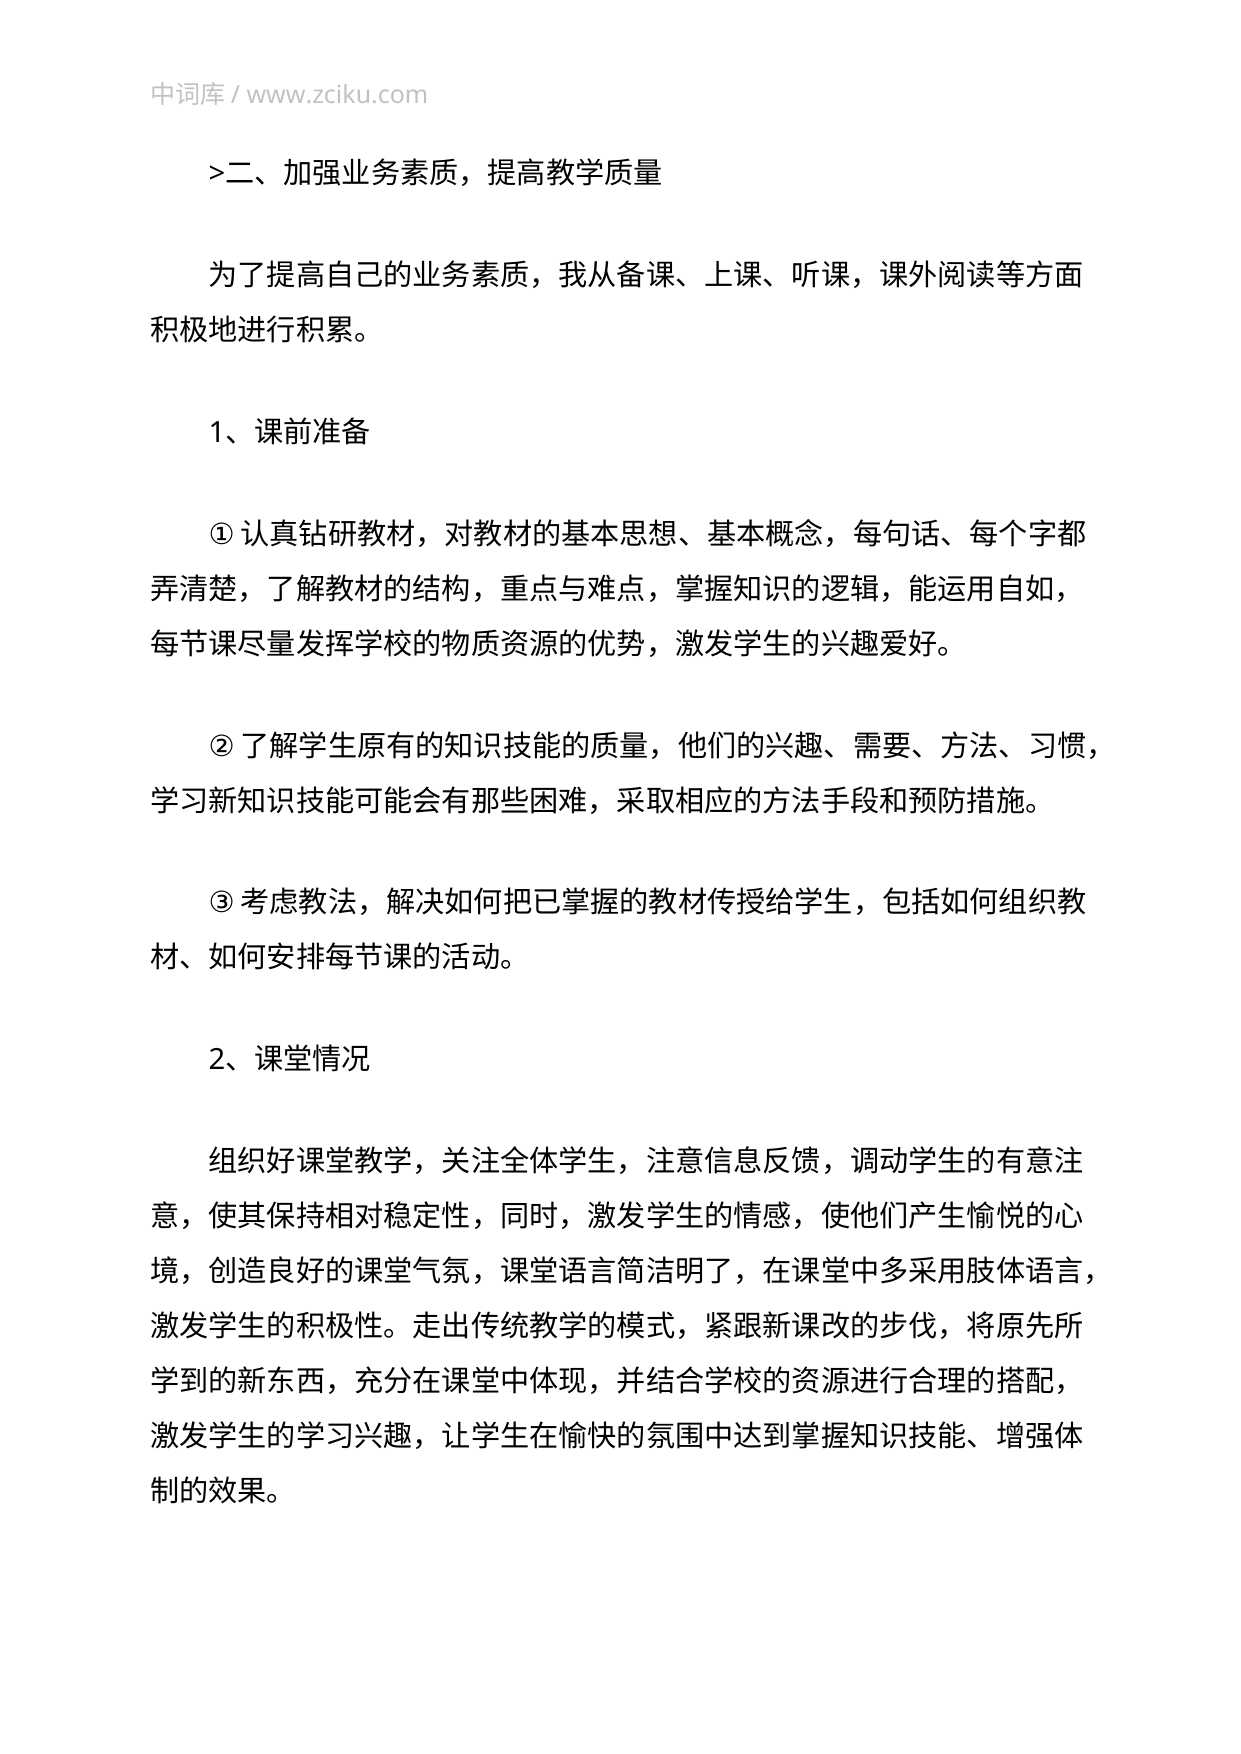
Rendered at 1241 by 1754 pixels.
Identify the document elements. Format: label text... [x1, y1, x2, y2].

text ②了解学生原有的知识技能的质量，他们的兴趣、需要、方法、习惯，学习新知识技能可能会有那些困难，采取相应的方法手段和预防措施。 [150, 722, 1090, 819]
text >二、加强业务素质，提高教学质量 [150, 150, 1090, 192]
text ③考虑教法，解决如何把已掌握的教材传授给学生，包括如何组织教材、如何安排每节课的活动。 [150, 879, 1090, 976]
text 组织好课堂教学，关注全体学生，注意信息反馈，调动学生的有意注意，使其保持相对稳定性，同时，激发学生的情感，使他们产生愉悦的心境，创造良好的课堂气氛，课堂语言简洁明了，在课堂中多采用肢体语言，激发学生的积极性。走出传统教学的模式，紧跟新课改的步伐，将原先所学到的新东西，充分在课堂中体现，并结合学校的资源进行合理的搭配，激发学生的学习兴趣，让学生在愉快的氛围中达到掌握知识技能、增强体制的效果。 [150, 1138, 1090, 1509]
text 为了提高自己的业务素质，我从备课、上课、听课，课外阅读等方面积极地进行积累。 [150, 252, 1090, 349]
text ①认真钻研教材，对教材的基本思想、基本概念，每句话、每个字都弄清楚，了解教材的结构，重点与难点，掌握知识的逻辑，能运用自如，每节课尽量发挥学校的物质资源的优势，激发学生的兴趣爱好。 [150, 511, 1090, 663]
text 2、课堂情况 [150, 1036, 1090, 1078]
text 1、课前准备 [150, 409, 1090, 451]
